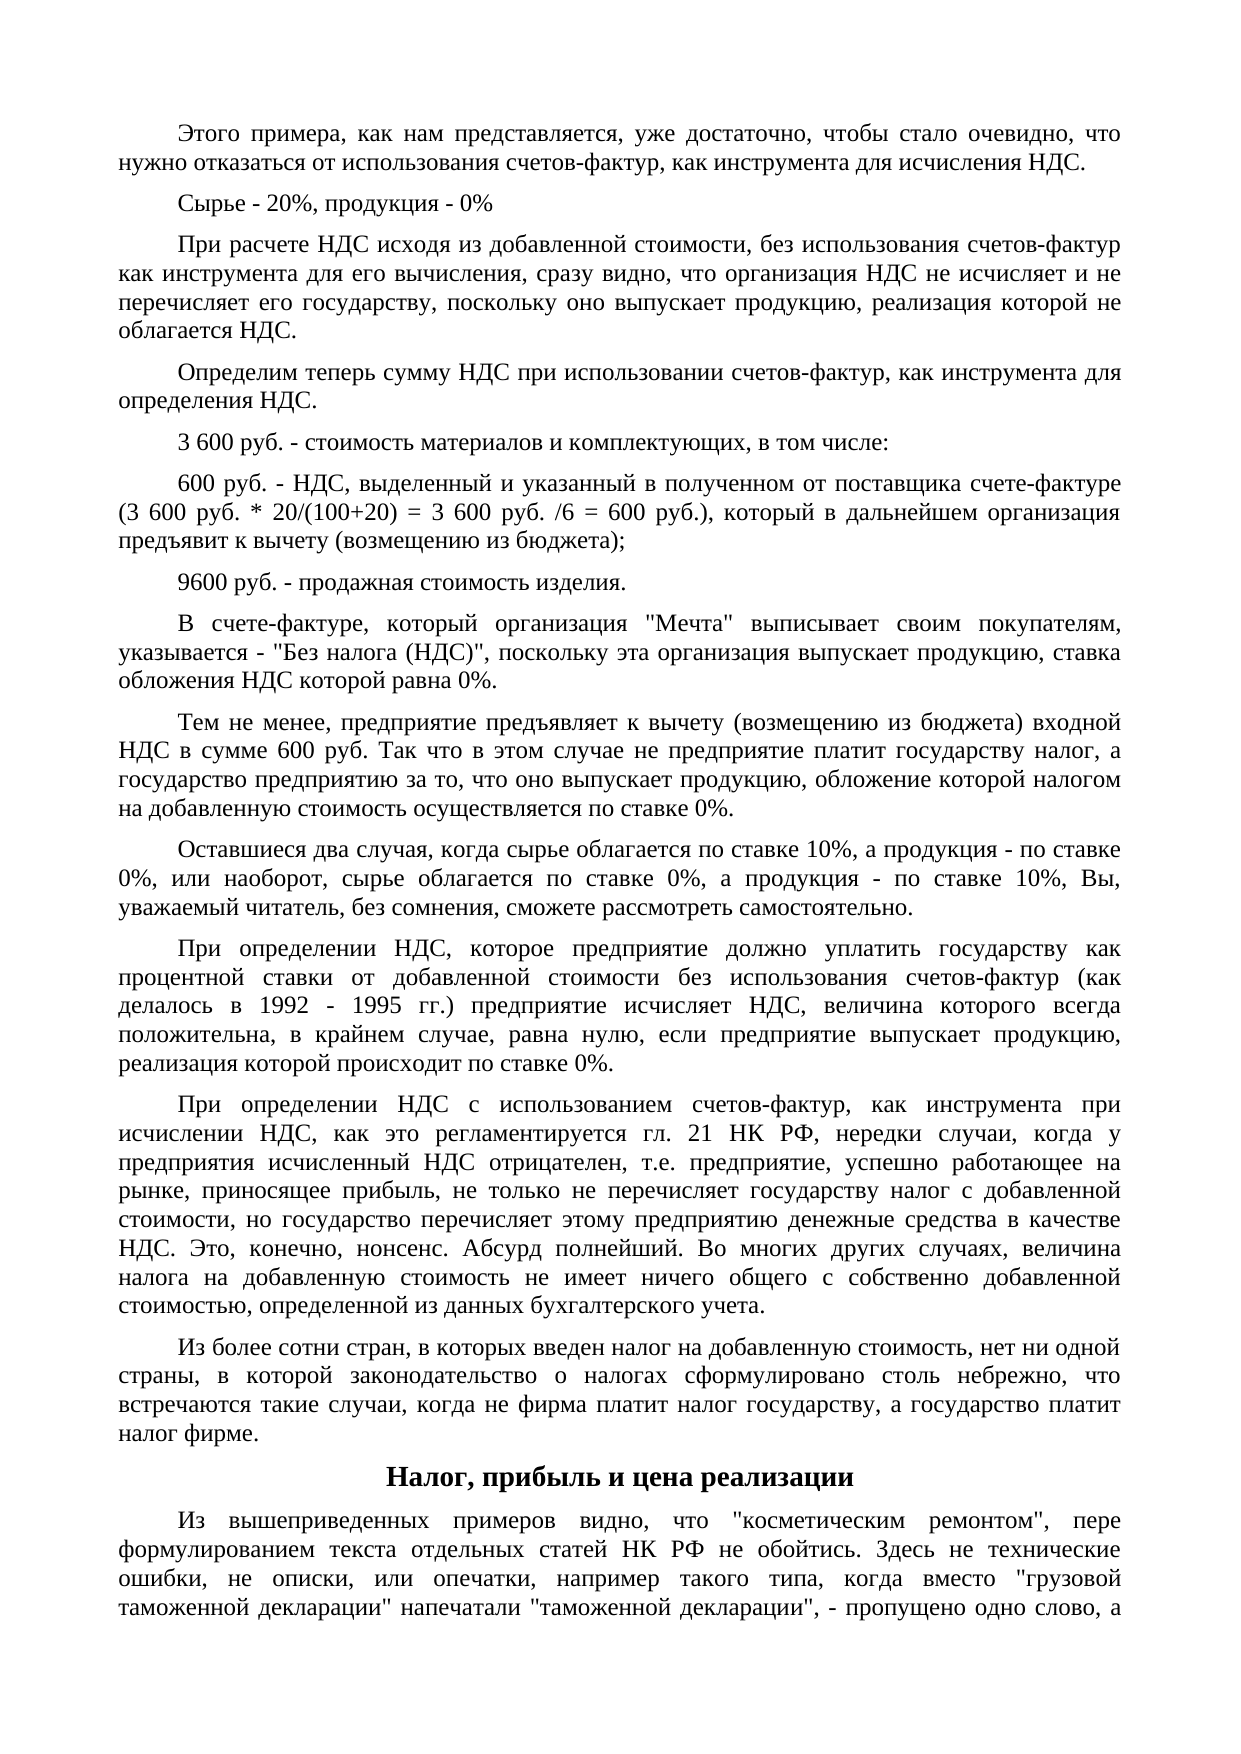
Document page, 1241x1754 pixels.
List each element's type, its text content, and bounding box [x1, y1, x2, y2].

text При определении НДС, которое предприятие должно уплатить государству как процентной ставки от добавленной стоимости без использования счетов-фактур (как делалось в 1992 - 1995 гг.) предприятие исчисляет НДС, величина которого всегда положительна, в крайнем случае, равна нулю, если предприятие выпускает продукцию, реализация которой происходит по ставке 0%. [118, 933, 1122, 1077]
text Определим теперь сумму НДС при использовании счетов-фактур, как инструмента для определения НДС. [118, 357, 1122, 414]
text При расчете НДС исходя из добавленной стоимости, без использования счетов-фактур как инструмента для его вычисления, сразу видно, что организация НДС не исчисляет и не перечисляет его государству, поскольку оно выпускает продукцию, реализация которой не облагается НДС. [118, 229, 1122, 344]
text Из более сотни стран, в которых введен налог на добавленную стоимость, нет ни одной страны, в которой законодательство о налогах сформулировано столь небрежно, что встречаются такие случаи, когда не фирма платит налог государству, а государство платит налог фирме. [118, 1332, 1122, 1447]
text Этого примера, как нам представляется, уже достаточно, чтобы стало очевидно, что нужно отказаться от использования счетов-фактур, как инструмента для исчисления НДС. [118, 118, 1122, 176]
text Налог, прибыль и цена реализации [118, 1459, 1122, 1493]
text При определении НДС с использованием счетов-фактур, как инструмента при исчислении НДС, как это регламентируется гл. 21 НК РФ, нередки случаи, когда у предприятия исчисленный НДС отрицателен, т.е. предприятие, успешно работающее на рынке, приносящее прибыль, не только не перечисляет государству налог с добавленной стоимости, но государство перечисляет этому предприятию денежные средства в качестве НДС. Это, конечно, нонсенс. Абсурд полнейший. Во многих других случаях, величина налога на добавленную стоимость не имеет ничего общего с собственно добавленной стоимостью, определенной из данных бухгалтерского учета. [118, 1089, 1122, 1319]
text В счете-фактуре, который организация "Мечта" выписывает своим покупателям, указывается - "Без налога (НДС)", поскольку эта организация выпускает продукцию, ставка обложения НДС которой равна 0%. [118, 608, 1122, 694]
text 3 600 руб. - стоимость материалов и комплектующих, в том числе: [118, 427, 1122, 456]
text 9600 руб. - продажная стоимость изделия. [118, 567, 1122, 596]
text Сырье - 20%, продукция - 0% [118, 188, 1122, 217]
text Тем не менее, предприятие предъявляет к вычету (возмещению из бюджета) входной НДС в сумме 600 руб. Так что в этом случае не предприятие платит государству налог, а государство предприятию за то, что оно выпускает продукцию, обложение которой налогом на добавленную стоимость осуществляется по ставке 0%. [118, 707, 1122, 822]
text Оставшиеся два случая, когда сырье облагается по ставке 10%, а продукция - по ставке 0%, или наоборот, сырье облагается по ставке 0%, а продукция - по ставке 10%, Вы, уважаемый читатель, без сомнения, сможете рассмотреть самостоятельно. [118, 834, 1122, 921]
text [118, 1505, 1122, 1620]
text 600 руб. - НДС, выделенный и указанный в полученном от поставщика счете-фактуре (3 600 руб. * 20/(100+20) = 3 600 руб. /6 = 600 руб.), который в дальнейшем организация предъявит к вычету (возмещению из бюджета); [118, 468, 1122, 554]
